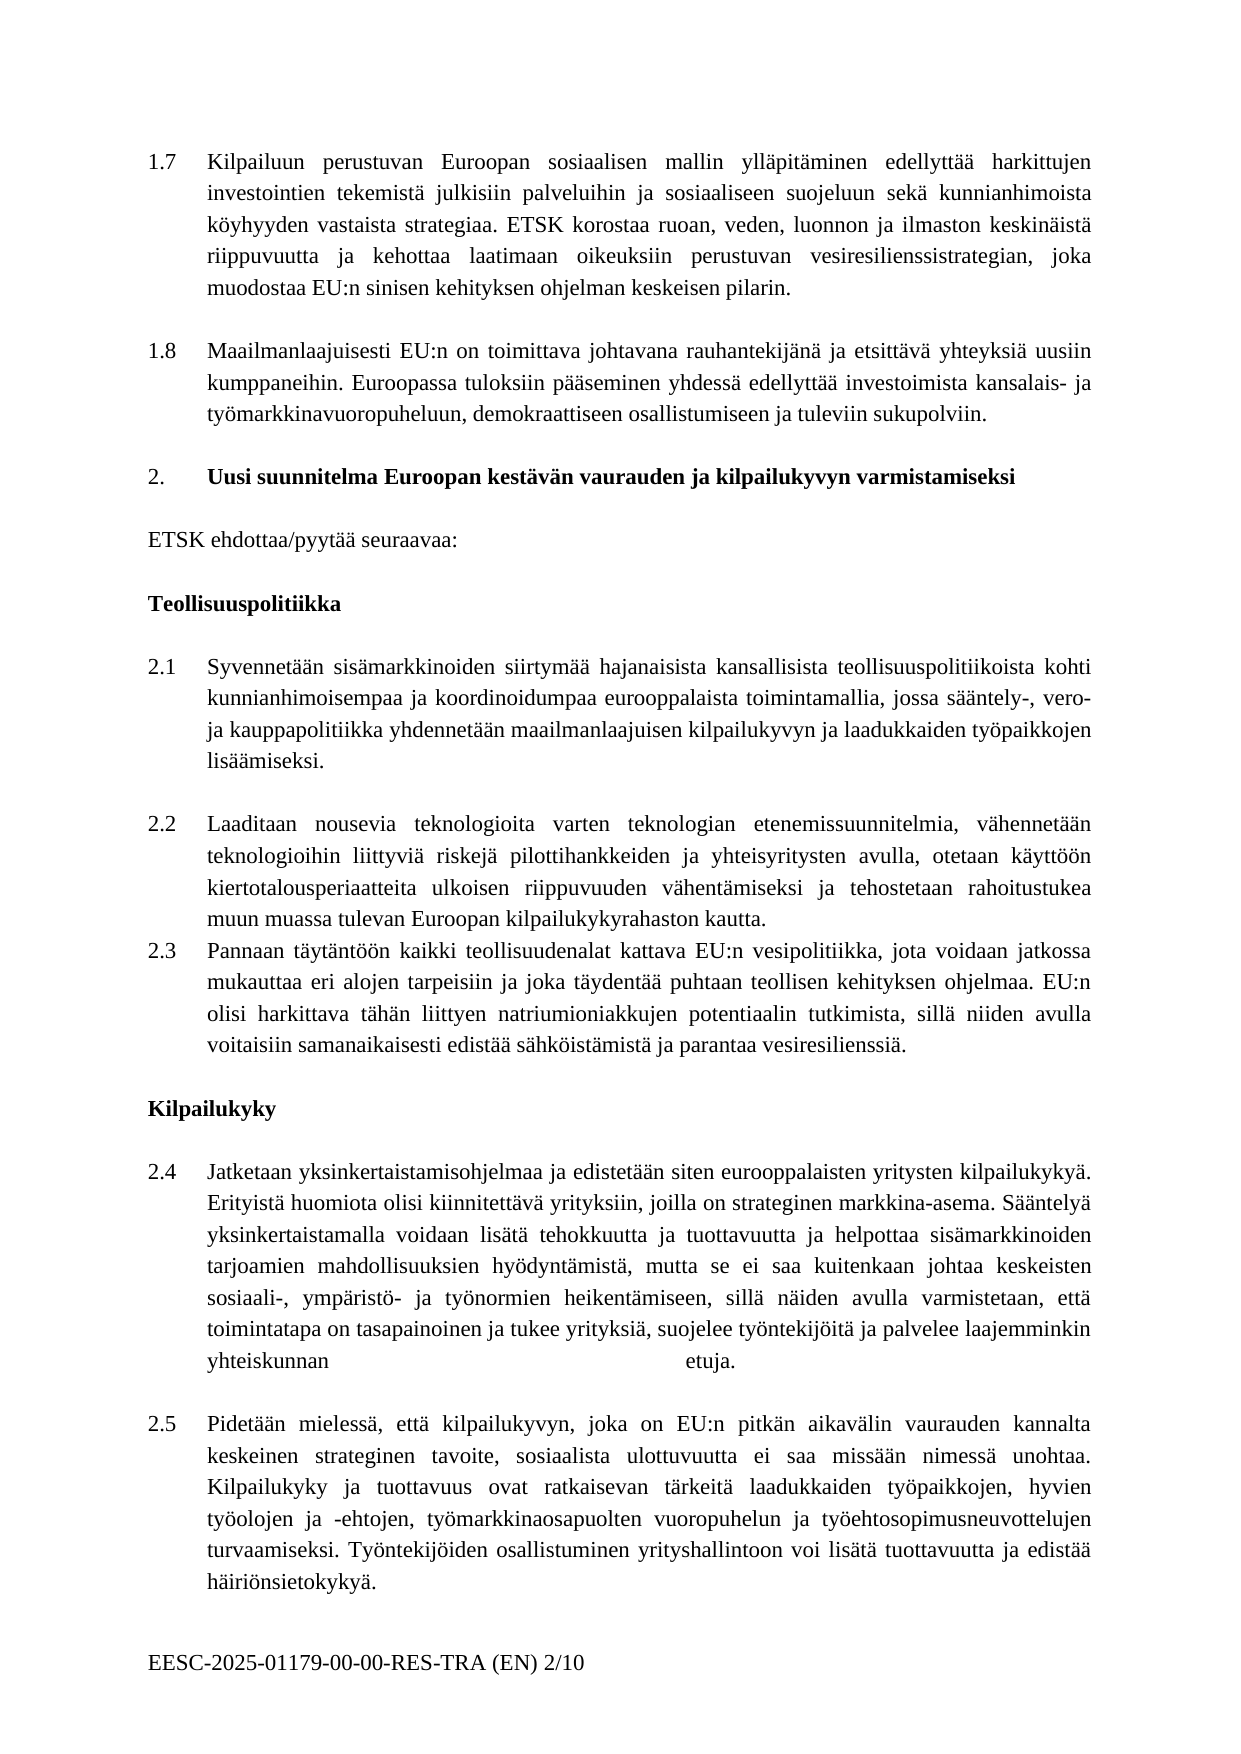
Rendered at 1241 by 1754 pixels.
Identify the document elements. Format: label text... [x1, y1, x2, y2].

subtitle Jatketaan yksinkertaistamisohjelmaa ja edistetään siten eurooppalaisten yritysten kilpailukykyä. Erityistä huomiota olisi kiinnitettävä yrityksiin, joilla on strateginen markkina-asema. Sääntelyä yksinkertaistamalla voidaan lisätä tehokkuutta ja tuottavuutta ja helpottaa sisämarkkinoiden tarjoamien mahdollisuuksien hyödyntämistä, mutta se ei saa kuitenkaan johtaa keskeisten sosiaali-, ympäristö- ja työnormien heikentämiseen, sillä näiden avulla varmistetaan, että toimintatapa on tasapainoinen ja tukee yrityksiä, suojelee työntekijöitä ja palvelee laajemminkin yhteiskunnan etuja. [148, 1158, 1092, 1405]
subtitle Syvennetään sisämarkkinoiden siirtymää hajanaisista kansallisista teollisuuspolitiikoista kohti kunnianhimoisempaa ja koordinoidumpaa eurooppalaista toimintamallia, jossa sääntely-, vero- ja kauppapolitiikka yhdennetään maailmanlaajuisen kilpailukyvyn ja laadukkaiden työpaikkojen lisäämiseksi. [148, 653, 1092, 774]
text Teollisuuspolitiikka [148, 589, 1092, 616]
subtitle Laaditaan nousevia teknologioita varten teknologian etenemissuunnitelmia, vähennetään teknologioihin liittyviä riskejä pilottihankkeiden ja yhteisyritysten avulla, otetaan käyttöön kiertotalousperiaatteita ulkoisen riippuvuuden vähentämiseksi ja tehostetaan rahoitustukea muun muassa tulevan Euroopan kilpailukykyrahaston kautta. [148, 811, 1092, 932]
text ETSK ehdottaa/pyytää seuraavaa: [148, 526, 1092, 553]
text Kilpailukyky [148, 1094, 1092, 1121]
subtitle Pidetään mielessä, että kilpailukyvyn, joka on EU:n pitkän aikavälin vaurauden kannalta keskeinen strateginen tavoite, sosiaalista ulottuvuutta ei saa missään nimessä unohtaa. Kilpailukyky ja tuottavuus ovat ratkaisevan tärkeitä laadukkaiden työpaikkojen, hyvien työolojen ja -ehtojen, työmarkkinaosapuolten vuoropuhelun ja työehtosopimusneuvottelujen turvaamiseksi. Työntekijöiden osallistuminen yrityshallintoon voi lisätä tuottavuutta ja edistää häiriönsietokykyä. [148, 1410, 1092, 1594]
subtitle Pannaan täytäntöön kaikki teollisuudenalat kattava EU:n vesipolitiikka, jota voidaan jatkossa mukauttaa eri alojen tarpeisiin ja joka täydentää puhtaan teollisen kehityksen ohjelmaa. EU:n olisi harkittava tähän liittyen natriumioniakkujen potentiaalin tutkimista, sillä niiden avulla voitaisiin samanaikaisesti edistää sähköistämistä ja parantaa vesiresilienssiä. [148, 937, 1092, 1058]
subtitle Uusi suunnitelma Euroopan kestävän vaurauden ja kilpailukyvyn varmistamiseksi [148, 463, 1092, 490]
subtitle Maailmanlaajuisesti EU:n on toimittava johtavana rauhantekijänä ja etsittävä yhteyksiä uusiin kumppaneihin. Euroopassa tuloksiin pääseminen yhdessä edellyttää investoimista kansalais- ja työmarkkinavuoropuheluun, demokraattiseen osallistumiseen ja tuleviin sukupolviin. [148, 337, 1092, 427]
subtitle Kilpailuun perustuvan Euroopan sosiaalisen mallin ylläpitäminen edellyttää harkittujen investointien tekemistä julkisiin palveluihin ja sosiaaliseen suojeluun sekä kunnianhimoista köyhyyden vastaista strategiaa. ETSK korostaa ruoan, veden, luonnon ja ilmaston keskinäistä riippuvuutta ja kehottaa laatimaan oikeuksiin perustuvan vesiresilienssistrategian, joka muodostaa EU:n sinisen kehityksen ohjelman keskeisen pilarin. [148, 148, 1092, 300]
